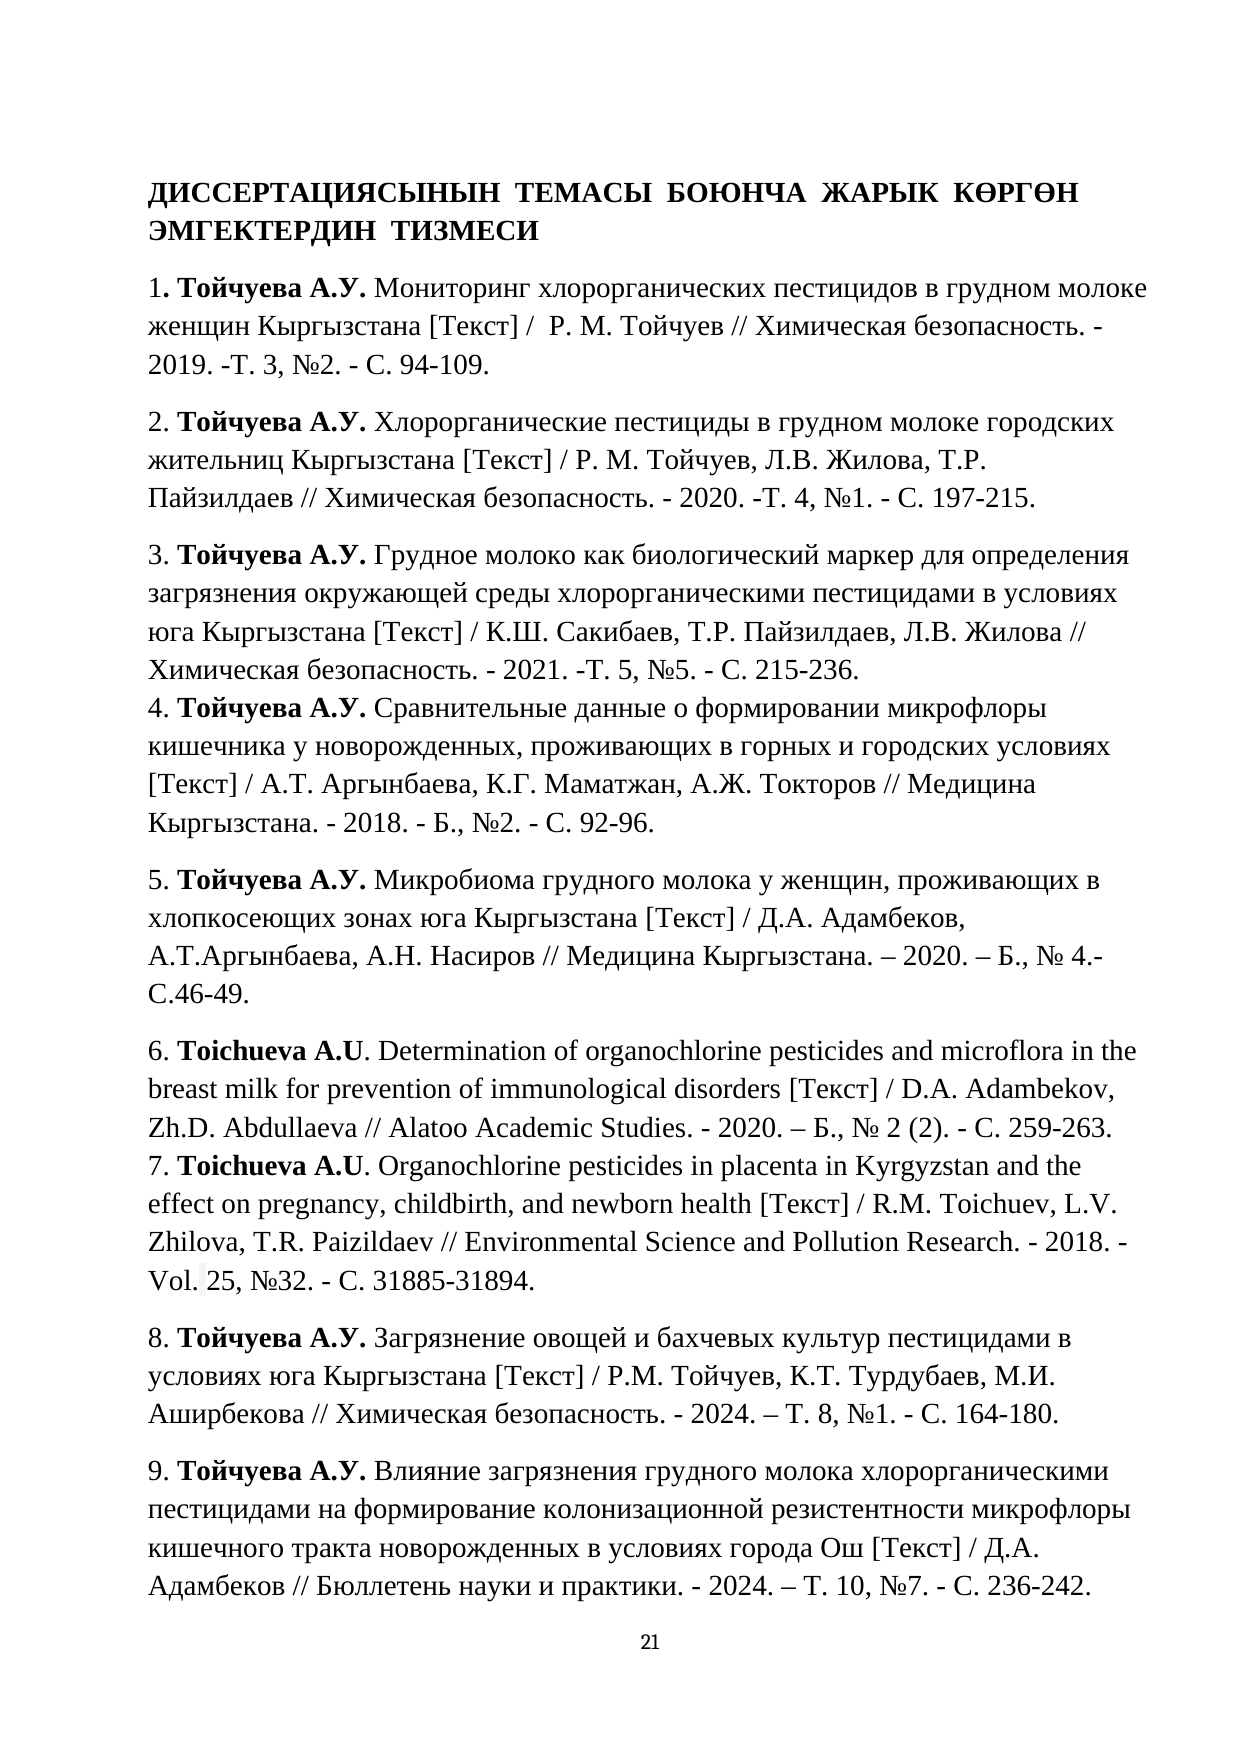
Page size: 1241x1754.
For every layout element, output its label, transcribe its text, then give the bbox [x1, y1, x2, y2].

text 3. Тойчуева А.У. Грудное молоко как биологический маркер для определения загрязнения окружающей среды хлорорганическими пестицидами в условиях юга Кыргызстана [Текст] / К.Ш. Сакибаев, Т.Р. Пайзилдаев, Л.В. Жилова // Химическая безопасность. - 2021. -Т. 5, №5. - С. 215-236. 4. Тойчуева А.У. Сравнительные данные о формировании микрофлоры кишечника у новорожденных, проживающих в горных и городских условиях [Текст] / А.Т. Аргынбаева, К.Г. Маматжан, А.Ж. Токторов // Медицина Кыргызстана. - 2018. - Б., №2. - С. 92-96. [148, 537, 1152, 838]
text 9. Тойчуева А.У. Влияние загрязнения грудного молока хлорорганическими пестицидами на формирование колонизационной резистентности микрофлоры кишечного тракта новорожденных в условиях города Ош [Текст] / Д.А. Адамбеков // Бюллетень науки и практики. - 2024. – Т. 10, №7. - С. 236-242. [148, 1453, 1152, 1601]
text 5. Тойчуева А.У. Микробиома грудного молока у женщин, проживающих в хлопкосеющих зонах юга Кыргызстана [Текст] / Д.А. Адамбеков, А.Т.Аргынбаева, А.Н. Насиров // Медицина Кыргызстана. – 2020. – Б., № 4.- С.46-49. [148, 862, 1152, 1010]
text 8. Тойчуева А.У. Загрязнение овощей и бахчевых культур пестицидами в условиях юга Кыргызстана [Текст] / Р.М. Тойчуев, К.Т. Турдубаев, М.И. Аширбекова // Химическая безопасность. - 2024. – Т. 8, №1. - С. 164-180. [148, 1320, 1152, 1430]
text 1. Тойчуева А.У. Мониторинг хлорорганических пестицидов в грудном молоке женщин Кыргызстана [Текст] / Р. М. Тойчуев // Химическая безопасность. - 2019. -Т. 3, №2. - С. 94-109. [148, 270, 1152, 380]
text 2. Тойчуева А.У. Хлорорганические пестициды в грудном молоке городских жительниц Кыргызстана [Текст] / Р. М. Тойчуев, Л.В. Жилова, Т.Р. Пайзилдаев // Химическая безопасность. - 2020. -Т. 4, №1. - С. 197-215. [148, 404, 1152, 514]
text 6. Тoichueva А.U. Determination of organochlorine pesticides and microflora in the breast milk for prevention of immunological disorders [Текст] / D.A. Аdambekov, Zh.D. Abdullaeva // Alatoo Academic Studies. - 2020. – Б., № 2 (2). - С. 259-263. 7. Тoichueva А.U. Organochlorine pesticides in placenta in Kyrgyzstan and the effect on pregnancy, childbirth, and newborn health [Текст] / R.M. Toichuev, L.V. Zhilova, T.R. Paizildaev // Environmental Science and Pollution Research. - 2018. - Vol. 25, №32. - С. 31885-31894. [148, 1033, 1152, 1296]
text ДИССЕРТАЦИЯСЫНЫН ТЕМАСЫ БОЮНЧА ЖАРЫК КӨРГӨН ЭМГЕКТЕРДИН ТИЗМЕСИ [148, 175, 1152, 247]
